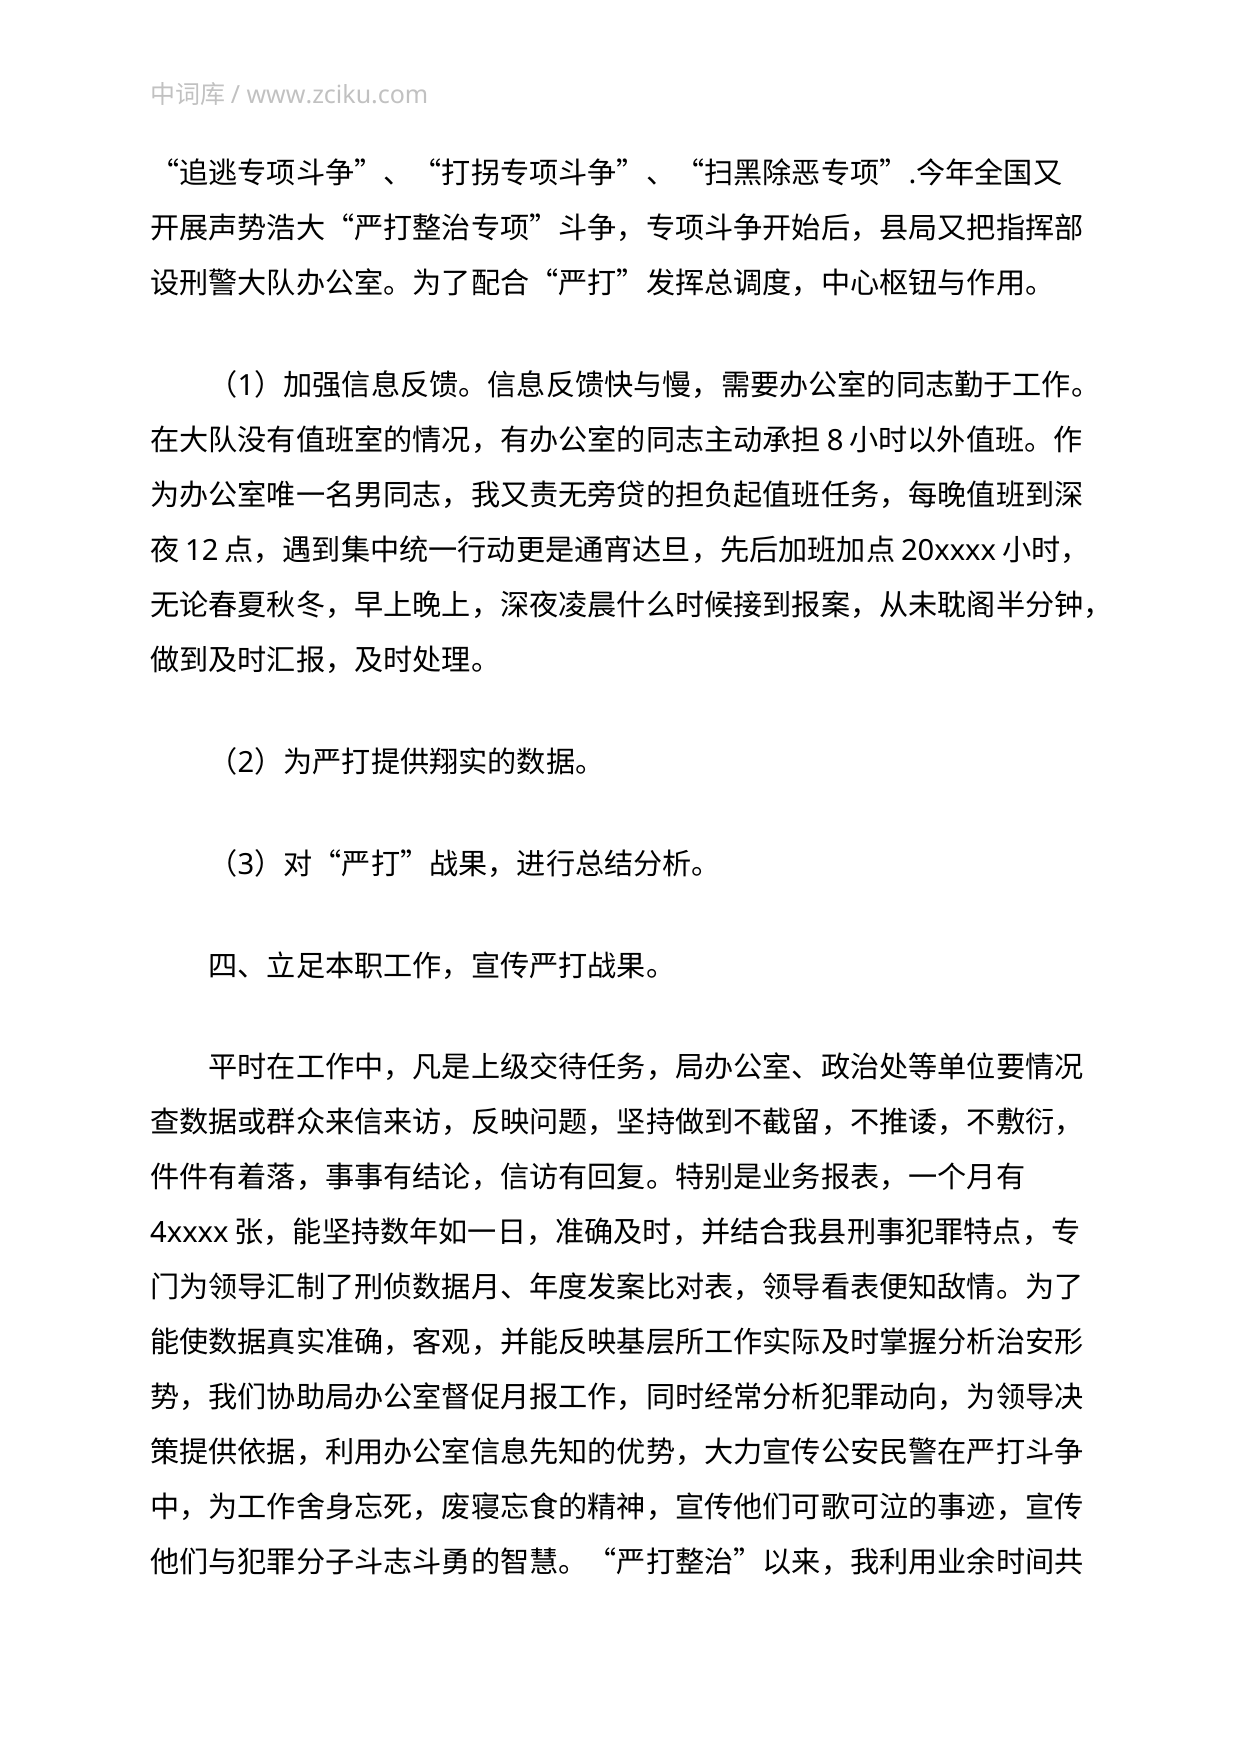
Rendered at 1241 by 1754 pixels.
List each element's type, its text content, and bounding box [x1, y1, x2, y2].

text （1）加强信息反馈。信息反馈快与慢，需要办公室的同志勤于工作。在大队没有值班室的情况，有办公室的同志主动承担8小时以外值班。作为办公室唯一名男同志，我又责无旁贷的担负起值班任务，每晚值班到深夜12点，遇到集中统一行动更是通宵达旦，先后加班加点20xxxx小时，无论春夏秋冬，早上晚上，深夜凌晨什么时候接到报案，从未耽阁半分钟，做到及时汇报，及时处理。 [150, 362, 1090, 679]
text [150, 1044, 1090, 1580]
text （3）对“严打”战果，进行总结分析。 [150, 840, 1090, 883]
text （2）为严打提供翔实的数据。 [150, 738, 1090, 781]
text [150, 150, 1090, 302]
text 四、立足本职工作，宣传严打战果。 [150, 942, 1090, 984]
